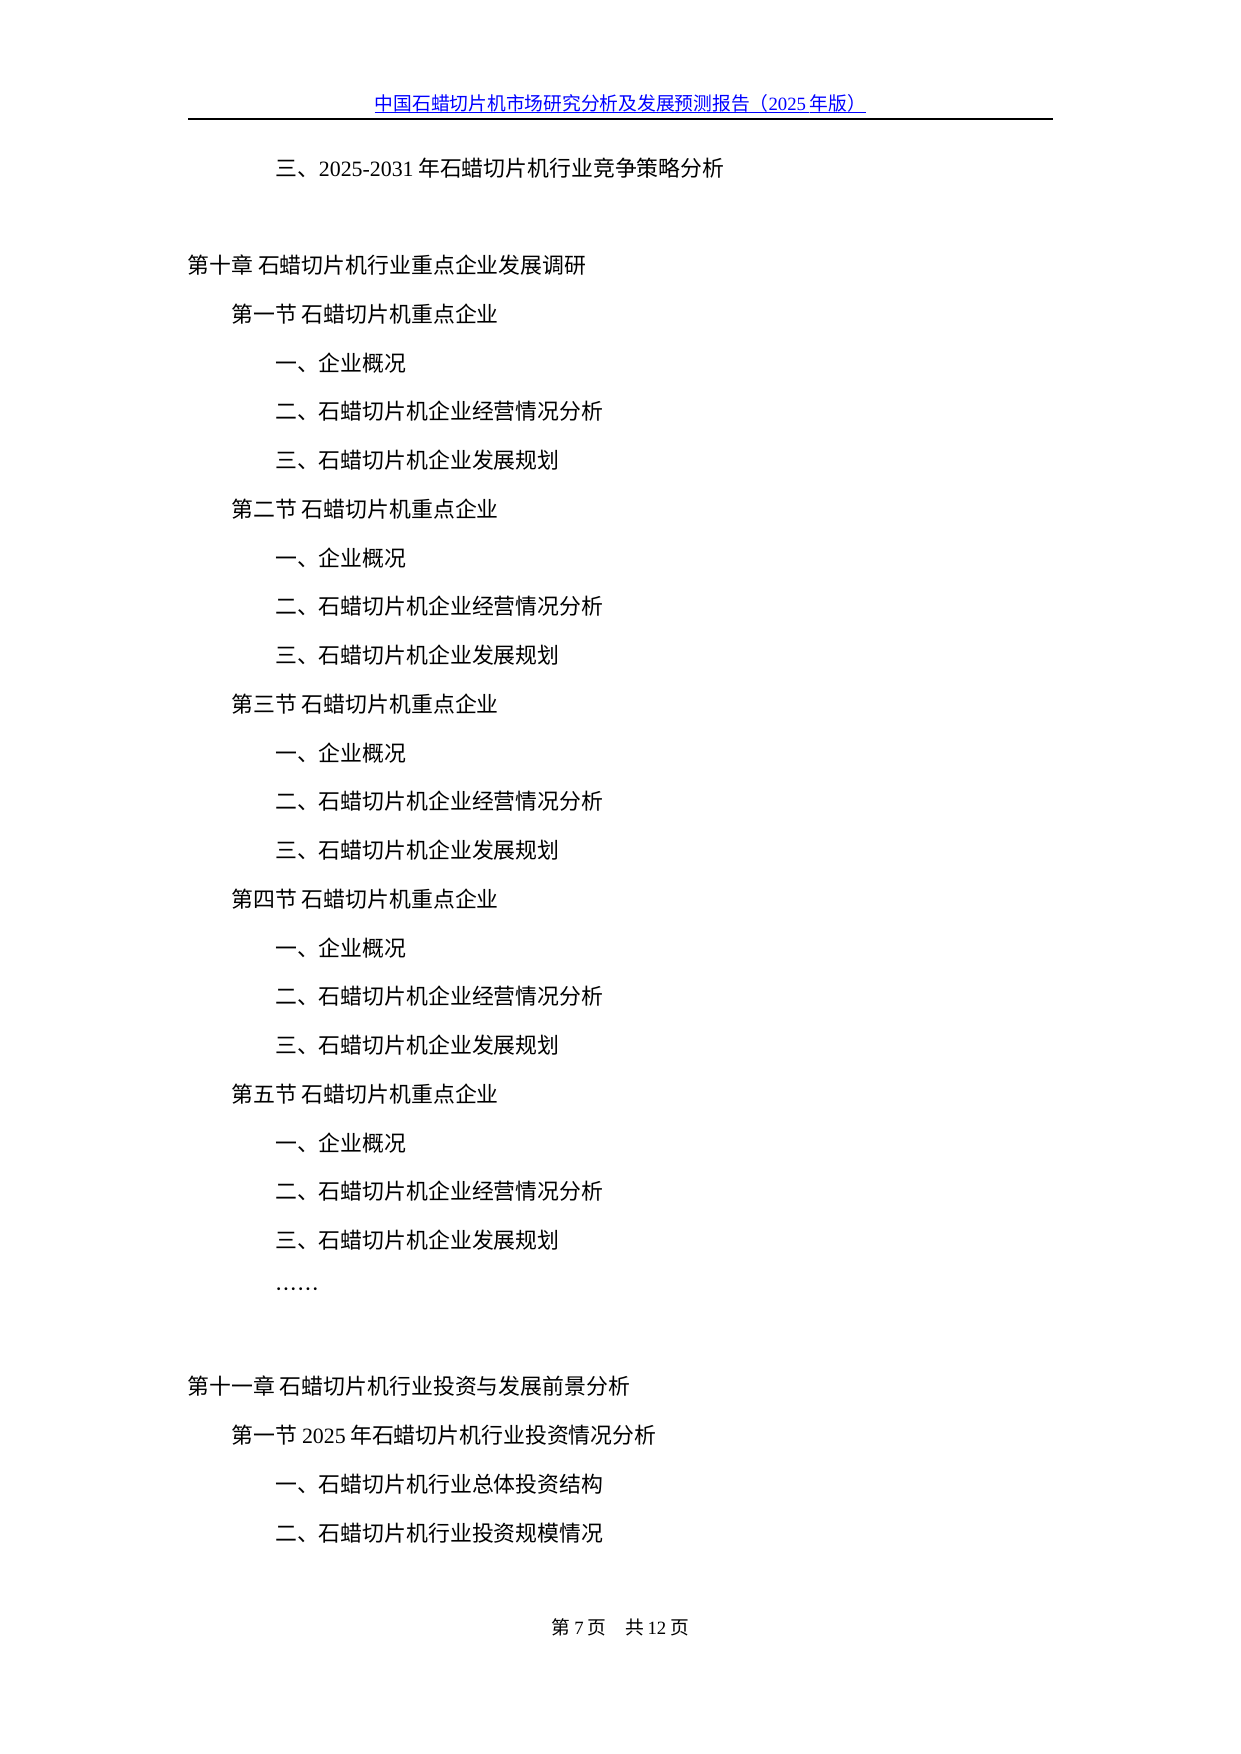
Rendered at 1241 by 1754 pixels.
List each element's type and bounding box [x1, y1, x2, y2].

text [187, 150, 1053, 1548]
